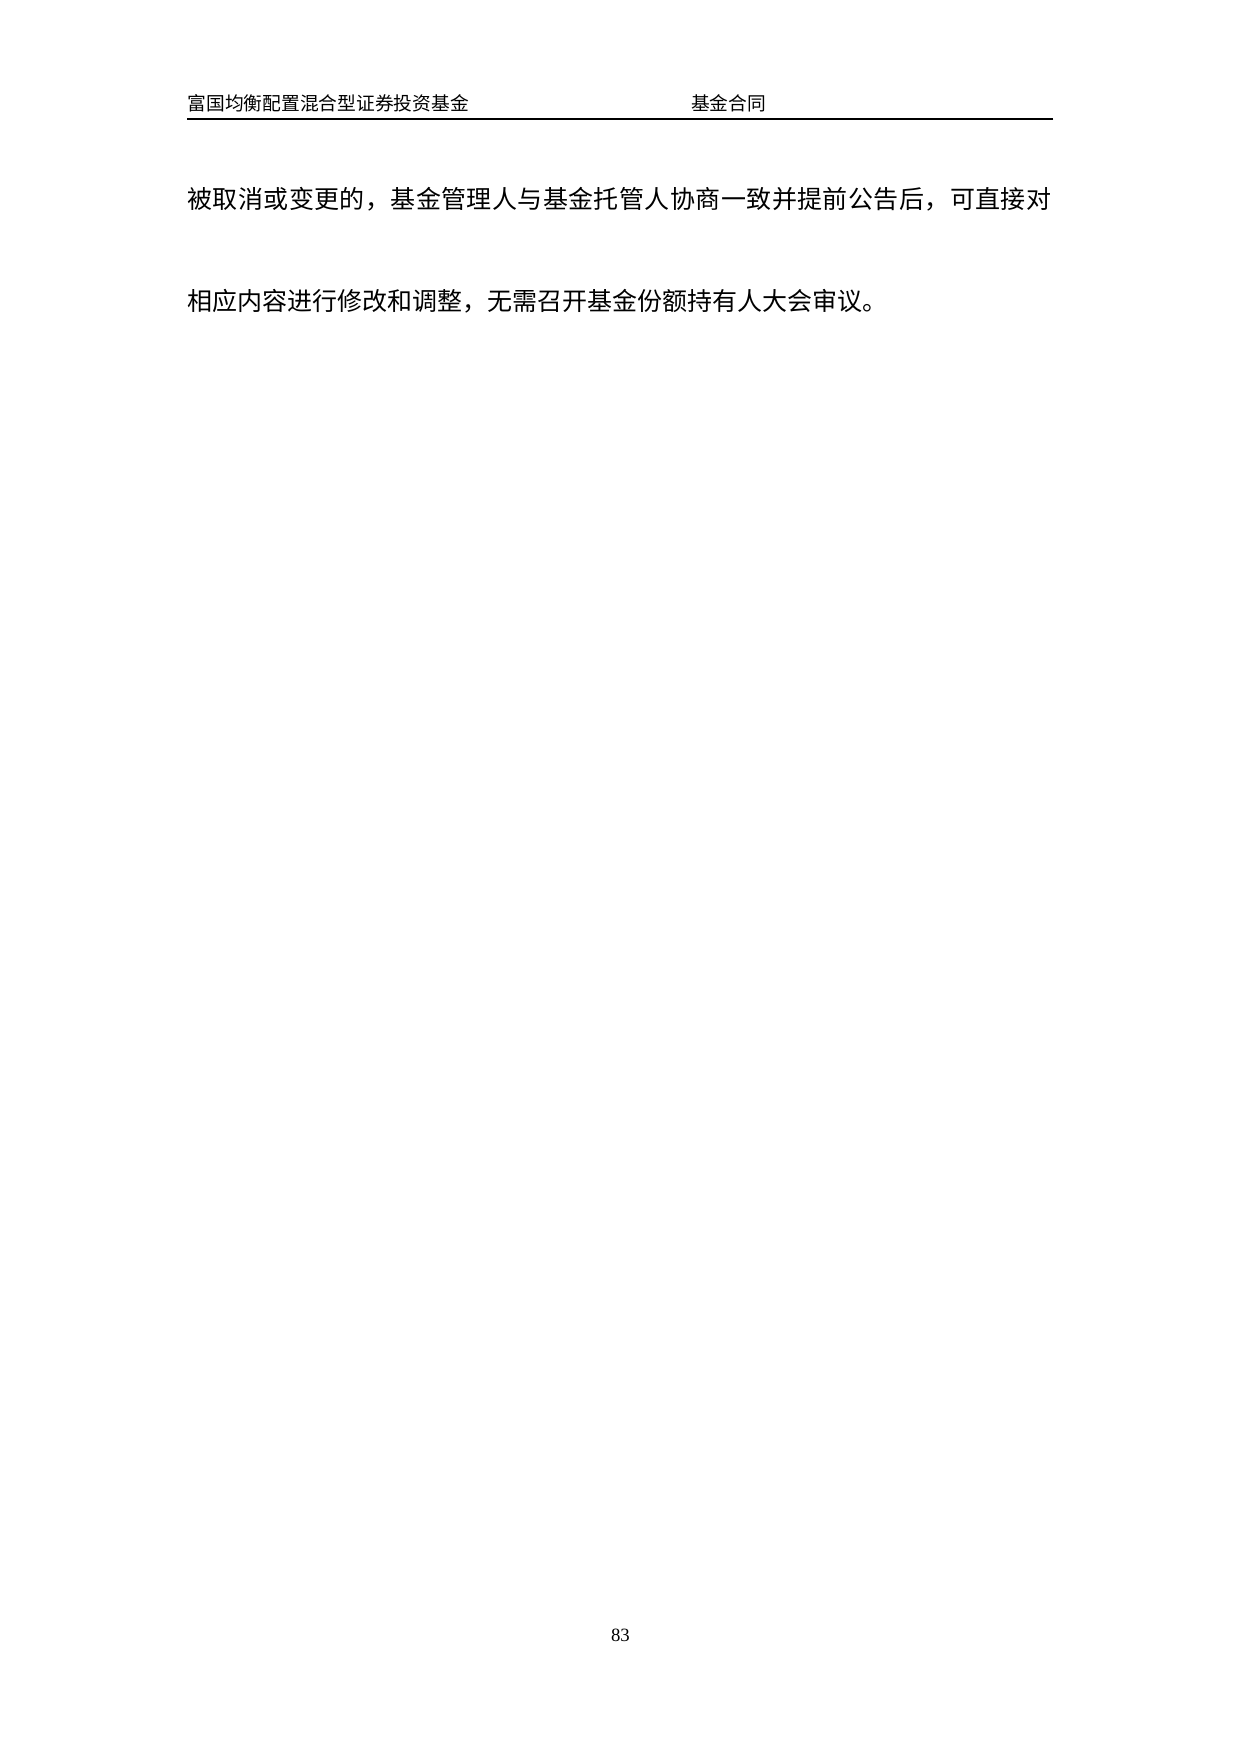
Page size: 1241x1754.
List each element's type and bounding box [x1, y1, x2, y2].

text [187, 164, 1053, 334]
